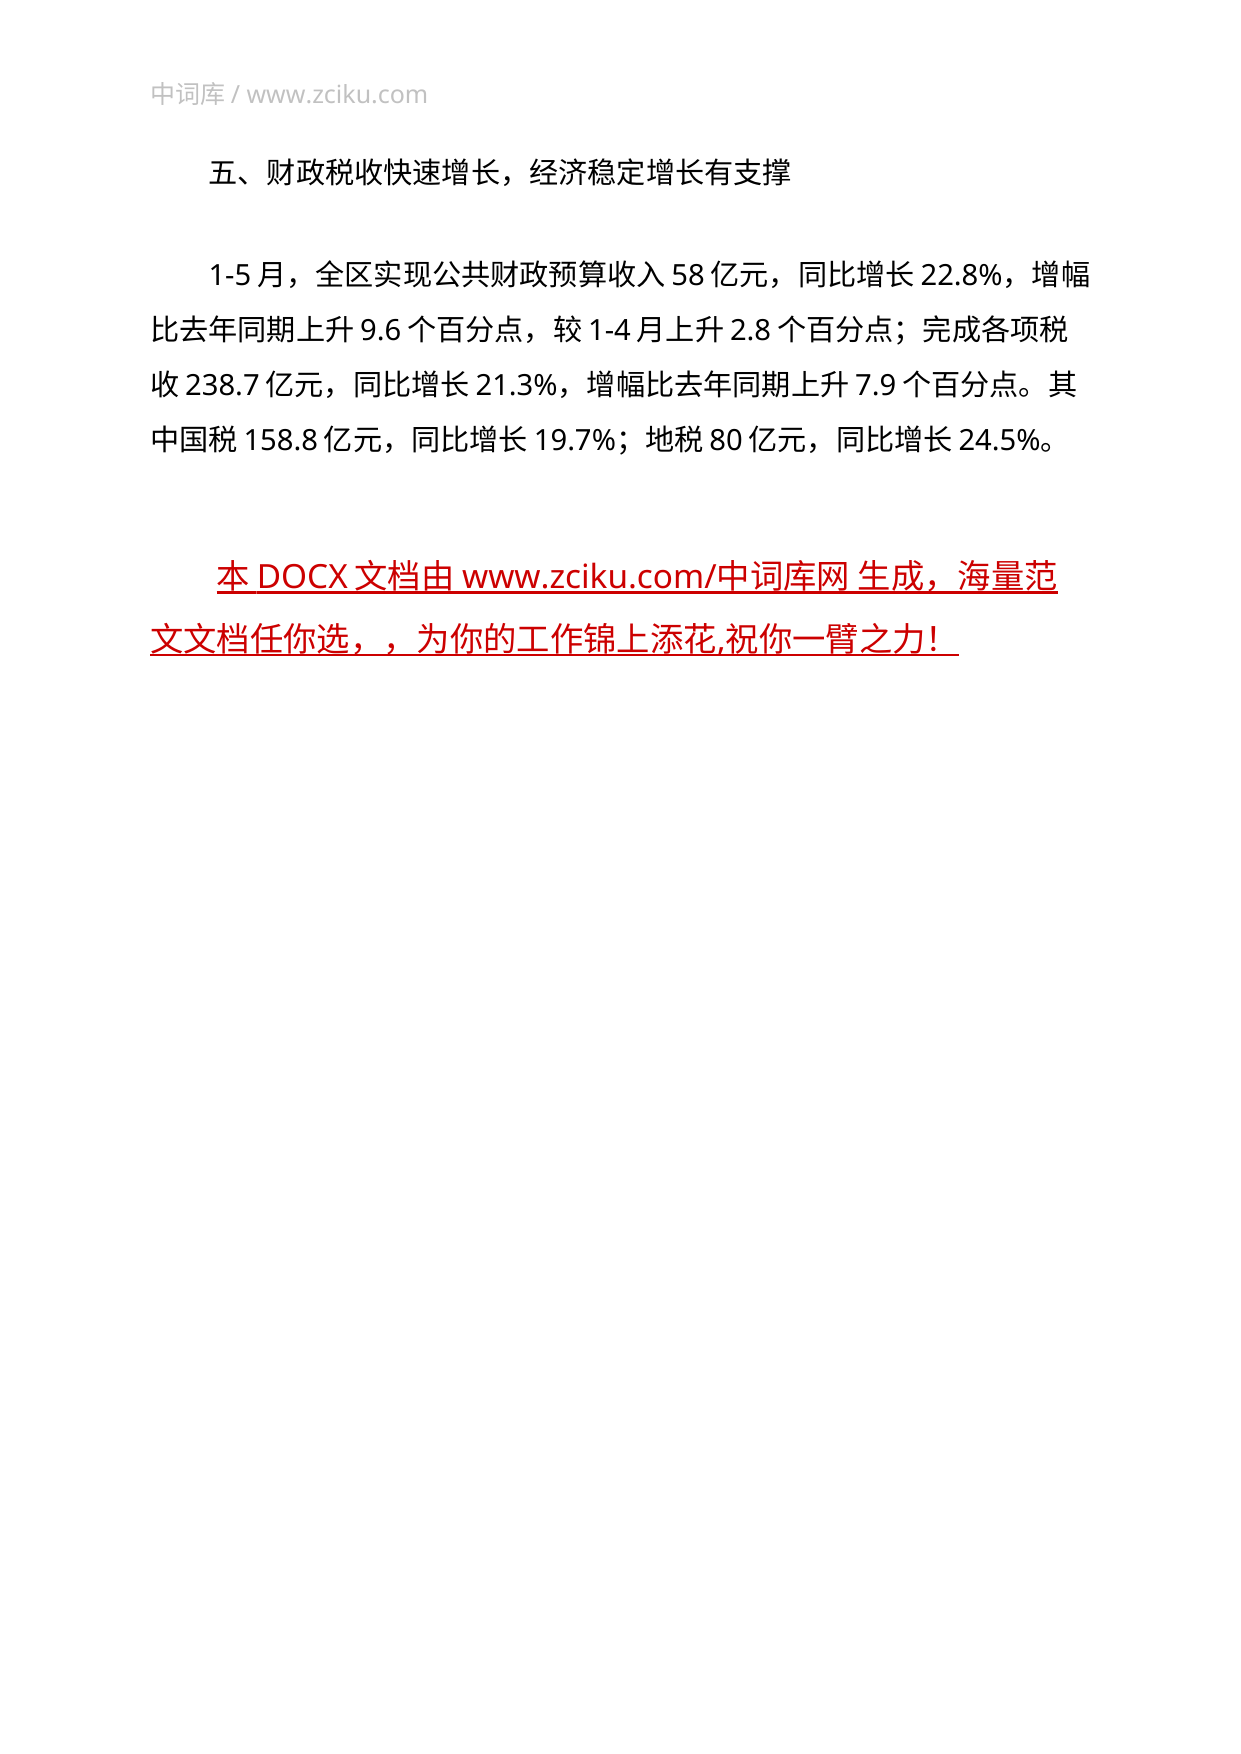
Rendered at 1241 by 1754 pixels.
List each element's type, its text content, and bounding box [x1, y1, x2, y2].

text 1-5月，全区实现公共财政预算收入58亿元，同比增长22.8%，增幅比去年同期上升9.6个百分点，较1-4月上升2.8个百分点；完成各项税收238.7亿元，同比增长21.3%，增幅比去年同期上升7.9个百分点。其中国税158.8亿元，同比增长19.7%；地税80亿元，同比增长24.5%。 [150, 252, 1090, 459]
text 五、财政税收快速增长，经济稳定增长有支撑 [150, 150, 1090, 192]
text 本DOCX文档由 www.zciku.com/中词库网 生成，海量范文文档任你选，，为你的工作锦上添花,祝你一臂之力！ [150, 550, 1090, 661]
